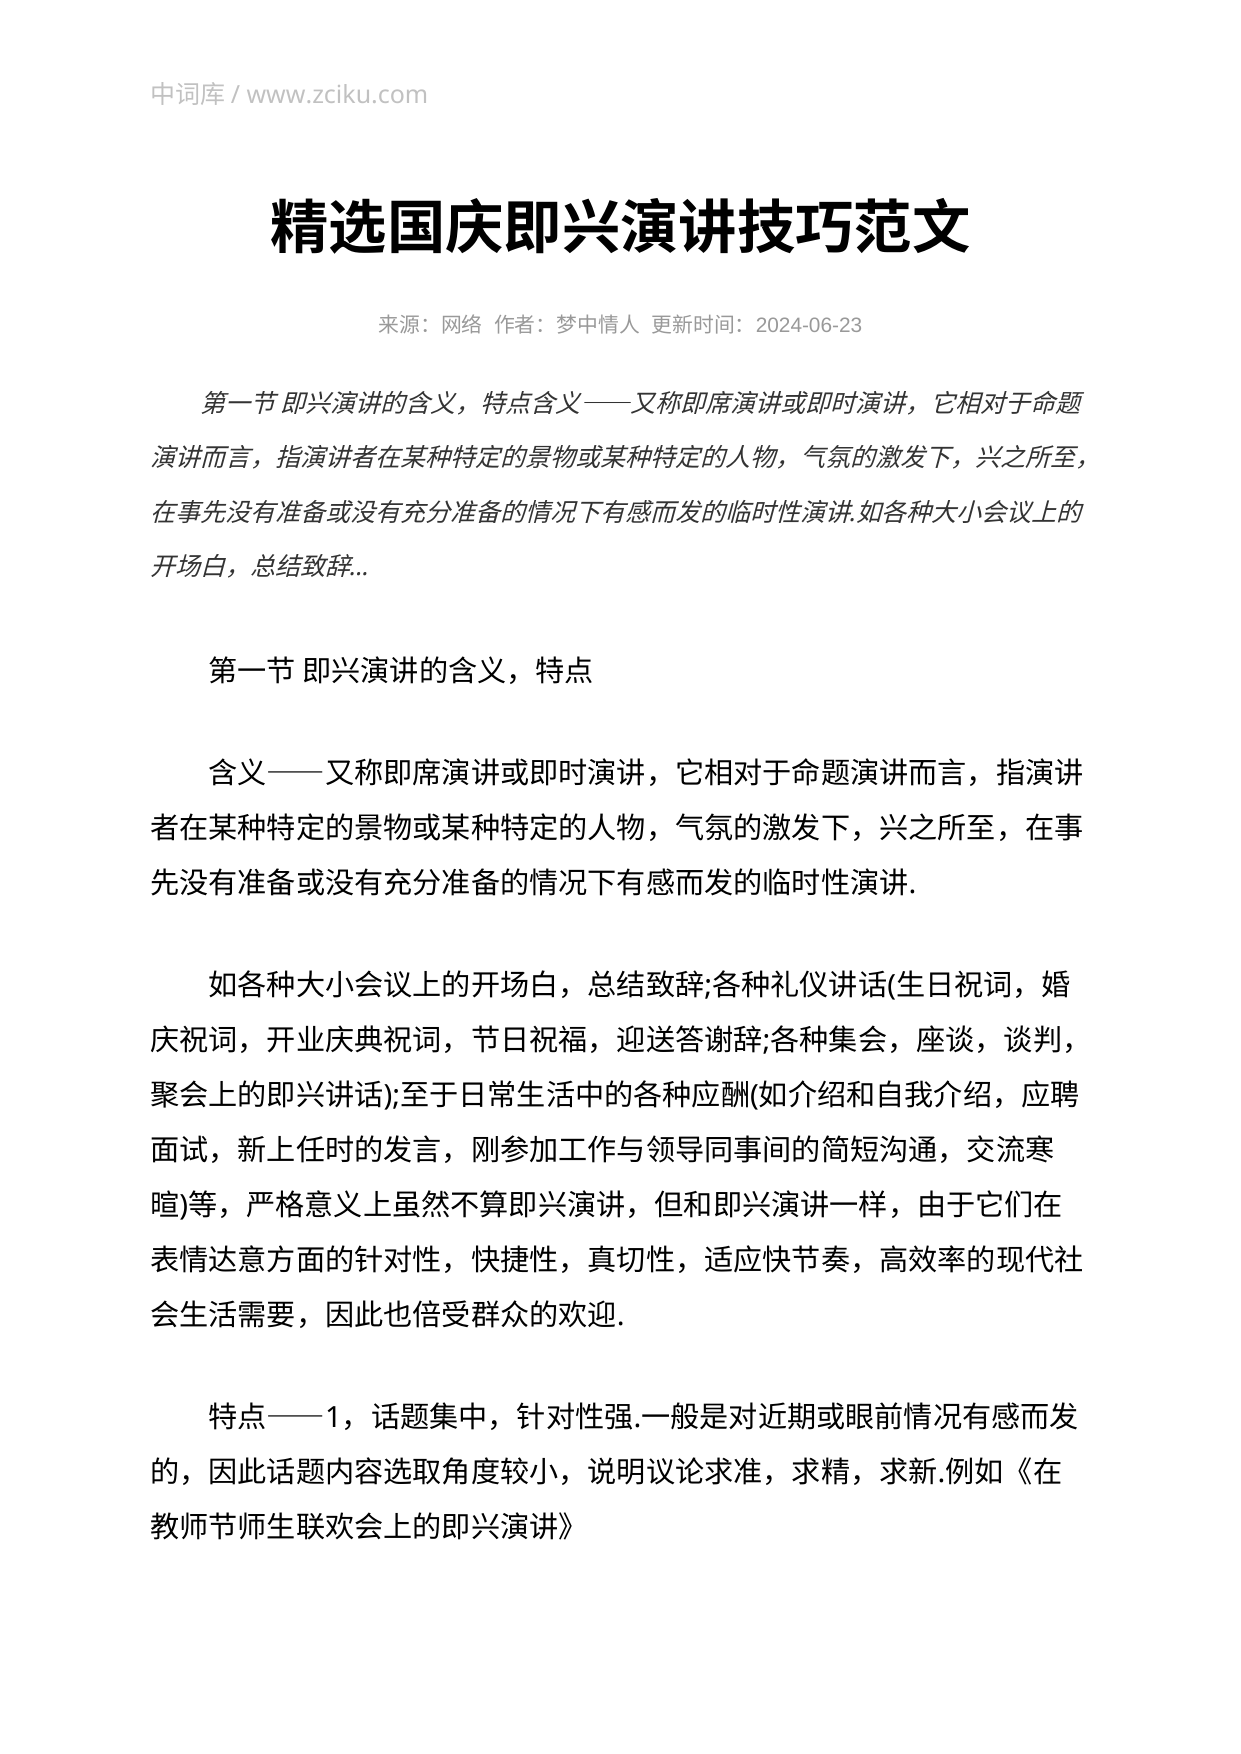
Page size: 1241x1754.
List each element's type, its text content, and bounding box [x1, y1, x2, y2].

text 如各种大小会议上的开场白，总结致辞;各种礼仪讲话(生日祝词，婚庆祝词，开业庆典祝词，节日祝福，迎送答谢辞;各种集会，座谈，谈判，聚会上的即兴讲话);至于日常生活中的各种应酬(如介绍和自我介绍，应聘面试，新上任时的发言，刚参加工作与领导同事间的简短沟通，交流寒暄)等，严格意义上虽然不算即兴演讲，但和即兴演讲一样，由于它们在表情达意方面的针对性，快捷性，真切性，适应快节奏，高效率的现代社会生活需要，因此也倍受群众的欢迎. [150, 961, 1090, 1333]
text 含义——又称即席演讲或即时演讲，它相对于命题演讲而言，指演讲者在某种特定的景物或某种特定的人物，气氛的激发下，兴之所至，在事先没有准备或没有充分准备的情况下有感而发的临时性演讲. [150, 749, 1090, 902]
text 第一节 即兴演讲的含义，特点 [150, 648, 1090, 690]
text 第一节 即兴演讲的含义，特点含义——又称即席演讲或即时演讲，它相对于命题演讲而言，指演讲者在某种特定的景物或某种特定的人物，气氛的激发下，兴之所至，在事先没有准备或没有充分准备的情况下有感而发的临时性演讲.如各种大小会议上的开场白，总结致辞... [150, 383, 1090, 583]
text 来源：网络 作者：梦中情人 更新时间：2024-06-23 [150, 313, 1090, 337]
subtitle 精选国庆即兴演讲技巧范文 [150, 181, 1090, 266]
text 特点——1，话题集中，针对性强.一般是对近期或眼前情况有感而发的，因此话题内容选取角度较小，说明议论求准，求精，求新.例如《在教师节师生联欢会上的即兴演讲》 [150, 1393, 1090, 1545]
